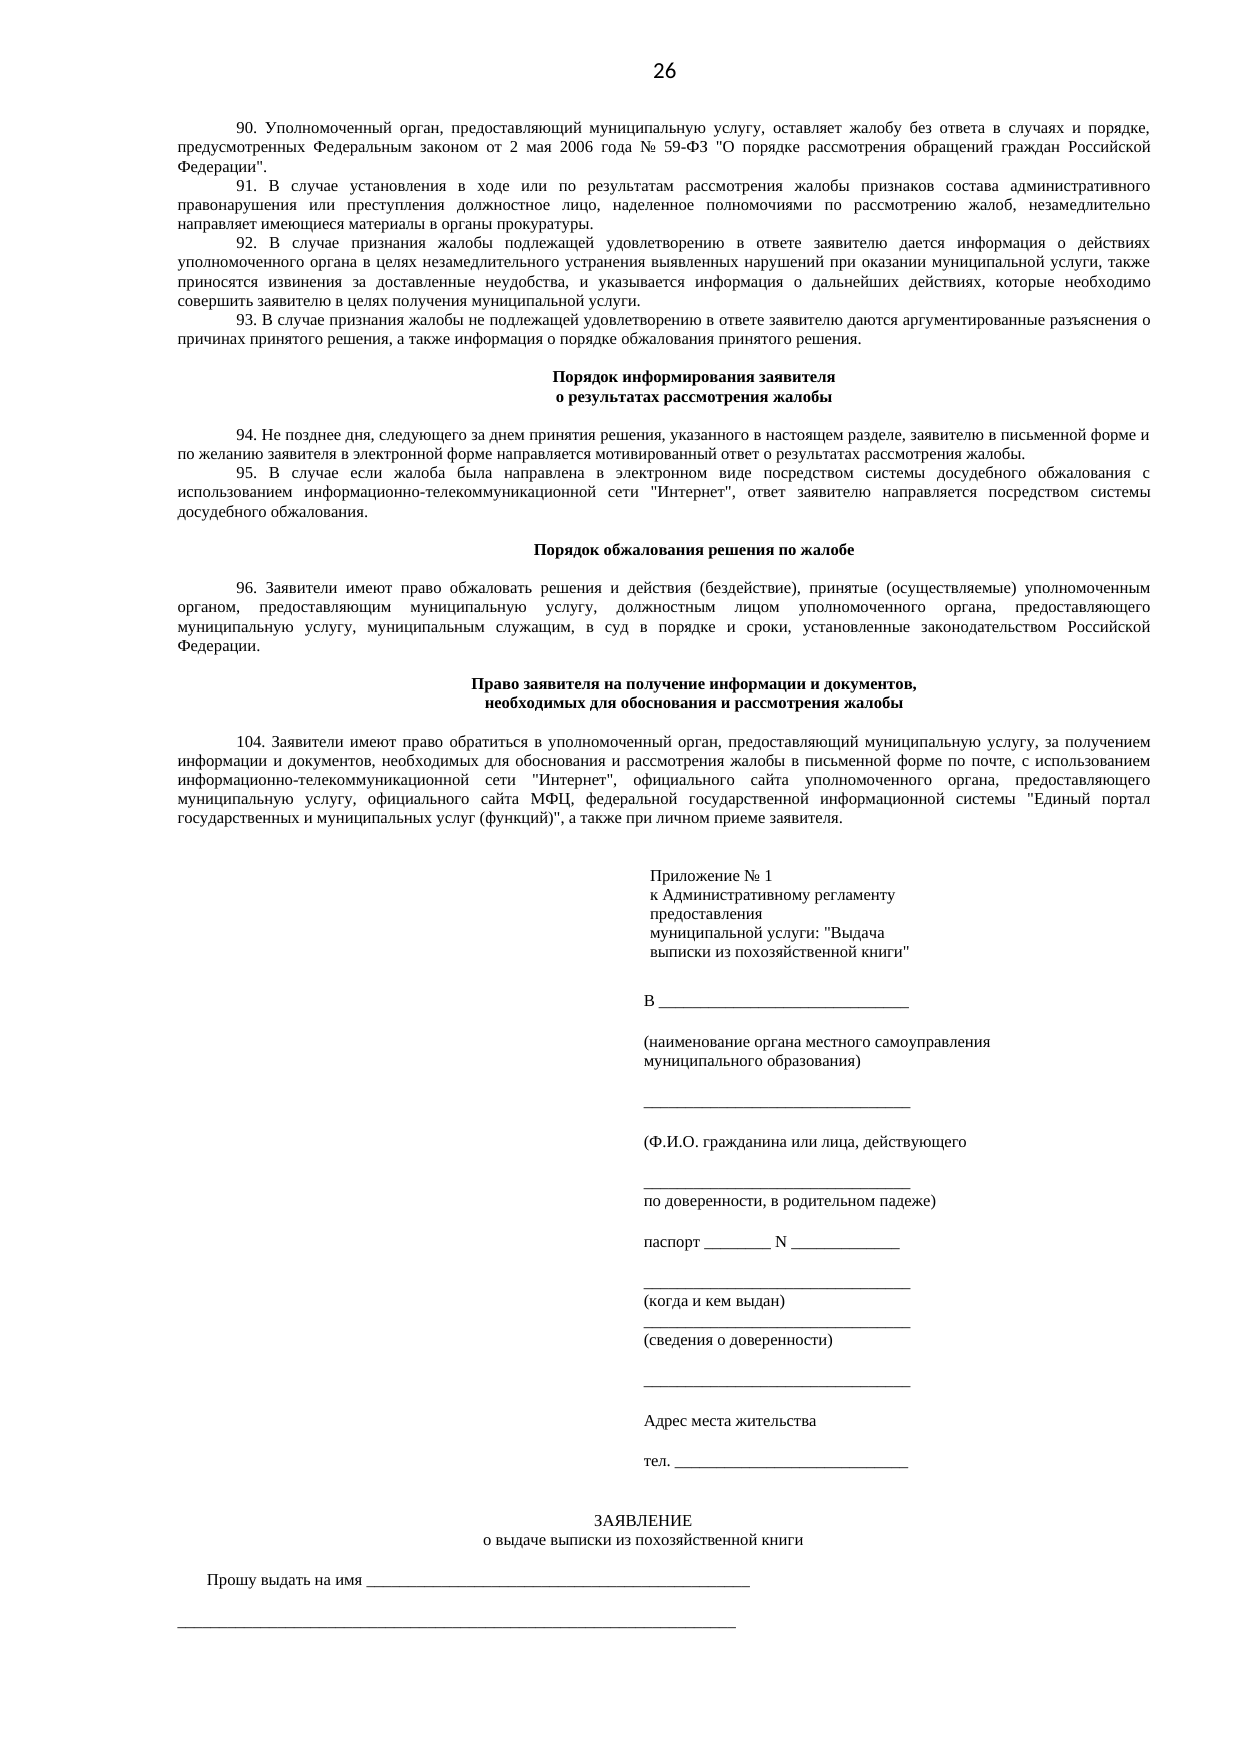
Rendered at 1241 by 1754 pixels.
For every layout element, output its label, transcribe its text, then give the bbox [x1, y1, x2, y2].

text Право заявителя на получение информации и документов, [177, 674, 1152, 693]
text необходимых для обоснования и рассмотрения жалобы [177, 693, 1152, 712]
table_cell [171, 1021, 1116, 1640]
text 94. Не позднее дня, следующего за днем принятия решения, указанного в настоящем разделе, заявителю в письменной форме и по желанию заявителя в электронной форме направляется мотивированный ответ о результатах рассмотрения жалобы. [177, 425, 1152, 463]
text Приложение № 1 [650, 866, 1152, 885]
text 104. Заявители имеют право обратиться в уполномоченный орган, предоставляющий муниципальную услугу, за получением информации и документов, необходимых для обоснования и рассмотрения жалобы в письменной форме по почте, с использованием информационно-телекоммуникационной сети "Интернет", официального сайта уполномоченного органа, предоставляющего муниципальную услугу, официального сайта МФЦ, федеральной государственной информационной системы "Единый портал государственных и муниципальных услуг (функций)", а также при личном приеме заявителя. [177, 731, 1152, 827]
text предоставления [650, 904, 1152, 923]
text муниципальной услуги: "Выдача [650, 923, 1152, 942]
text Порядок информирования заявителя [177, 367, 1152, 386]
text 93. В случае признания жалобы не подлежащей удовлетворению в ответе заявителю даются аргументированные разъяснения о причинах принятого решения, а также информация о порядке обжалования принятого решения. [177, 310, 1152, 348]
text 90. Уполномоченный орган, предоставляющий муниципальную услугу, оставляет жалобу без ответа в случаях и порядке, предусмотренных Федеральным законом от 2 мая 2006 года № 59-ФЗ "О порядке рассмотрения обращений граждан Российской Федерации". [177, 118, 1152, 176]
text к Административному регламенту [650, 885, 1152, 904]
text 91. В случае установления в ходе или по результатам рассмотрения жалобы признаков состава административного правонарушения или преступления должностное лицо, наделенное полномочиями по рассмотрению жалоб, незамедлительно направляет имеющиеся материалы в органы прокуратуры. [177, 176, 1152, 233]
text 95. В случае если жалоба была направлена в электронном виде посредством системы досудебного обжалования с использованием информационно-телекоммуникационной сети "Интернет", ответ заявителю направляется посредством системы досудебного обжалования. [177, 463, 1152, 521]
text 92. В случае признания жалобы подлежащей удовлетворению в ответе заявителю дается информация о действиях уполномоченного органа в целях незамедлительного устранения выявленных нарушений при оказании муниципальной услуги, также приносятся извинения за доставленные неудобства, и указывается информация о дальнейших действиях, которые необходимо совершить заявителю в целях получения муниципальной услуги. [177, 233, 1152, 310]
text Порядок обжалования решения по жалобе [177, 540, 1152, 559]
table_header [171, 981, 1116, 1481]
text выписки из похозяйственной книги" [650, 942, 1152, 961]
text о результатах рассмотрения жалобы [177, 386, 1152, 406]
text 96. Заявители имеют право обжаловать решения и действия (бездействие), принятые (осуществляемые) уполномоченным органом, предоставляющим муниципальную услугу, должностным лицом уполномоченного органа, предоставляющего муниципальную услугу, муниципальным служащим, в суд в порядке и сроки, установленные законодательством Российской Федерации. [177, 578, 1152, 655]
